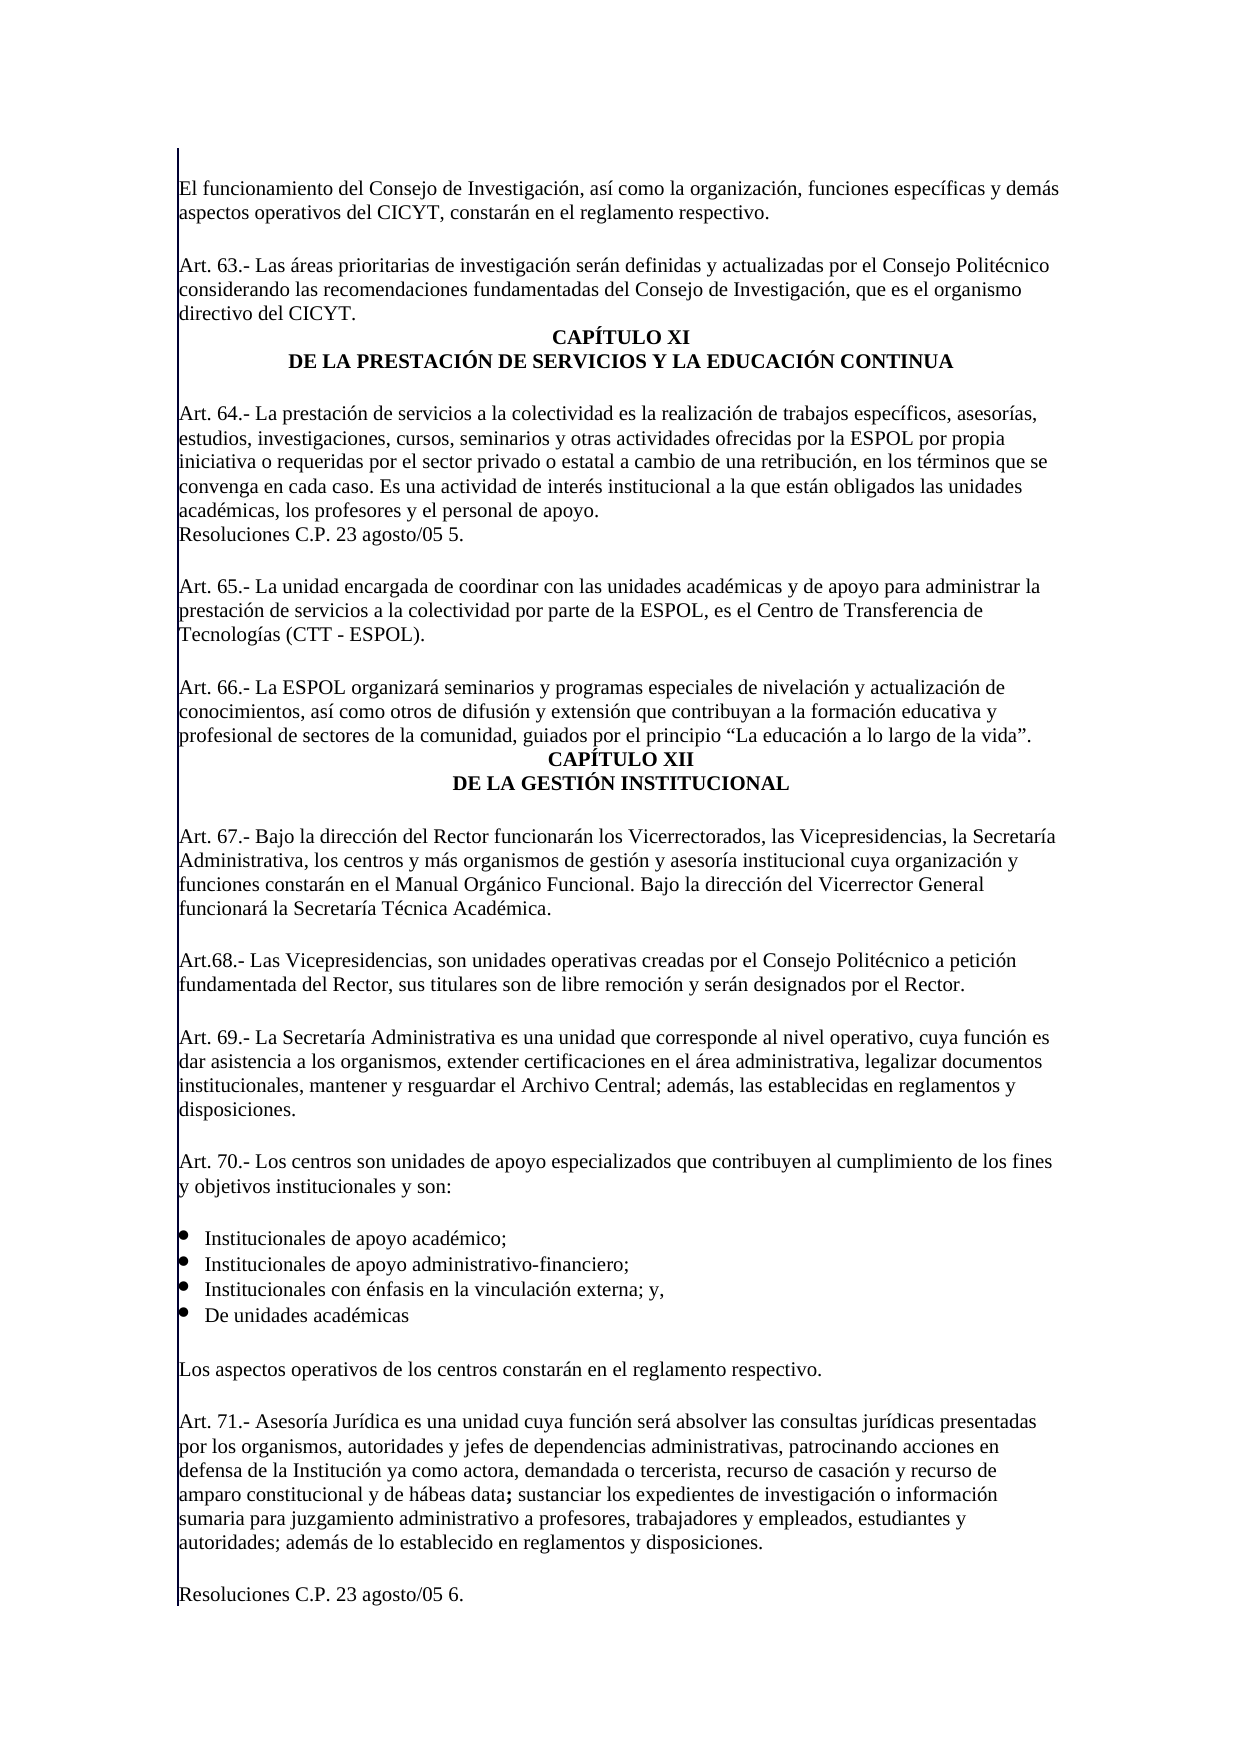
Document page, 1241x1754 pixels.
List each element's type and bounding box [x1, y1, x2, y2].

table_cell [179, 148, 1063, 1606]
